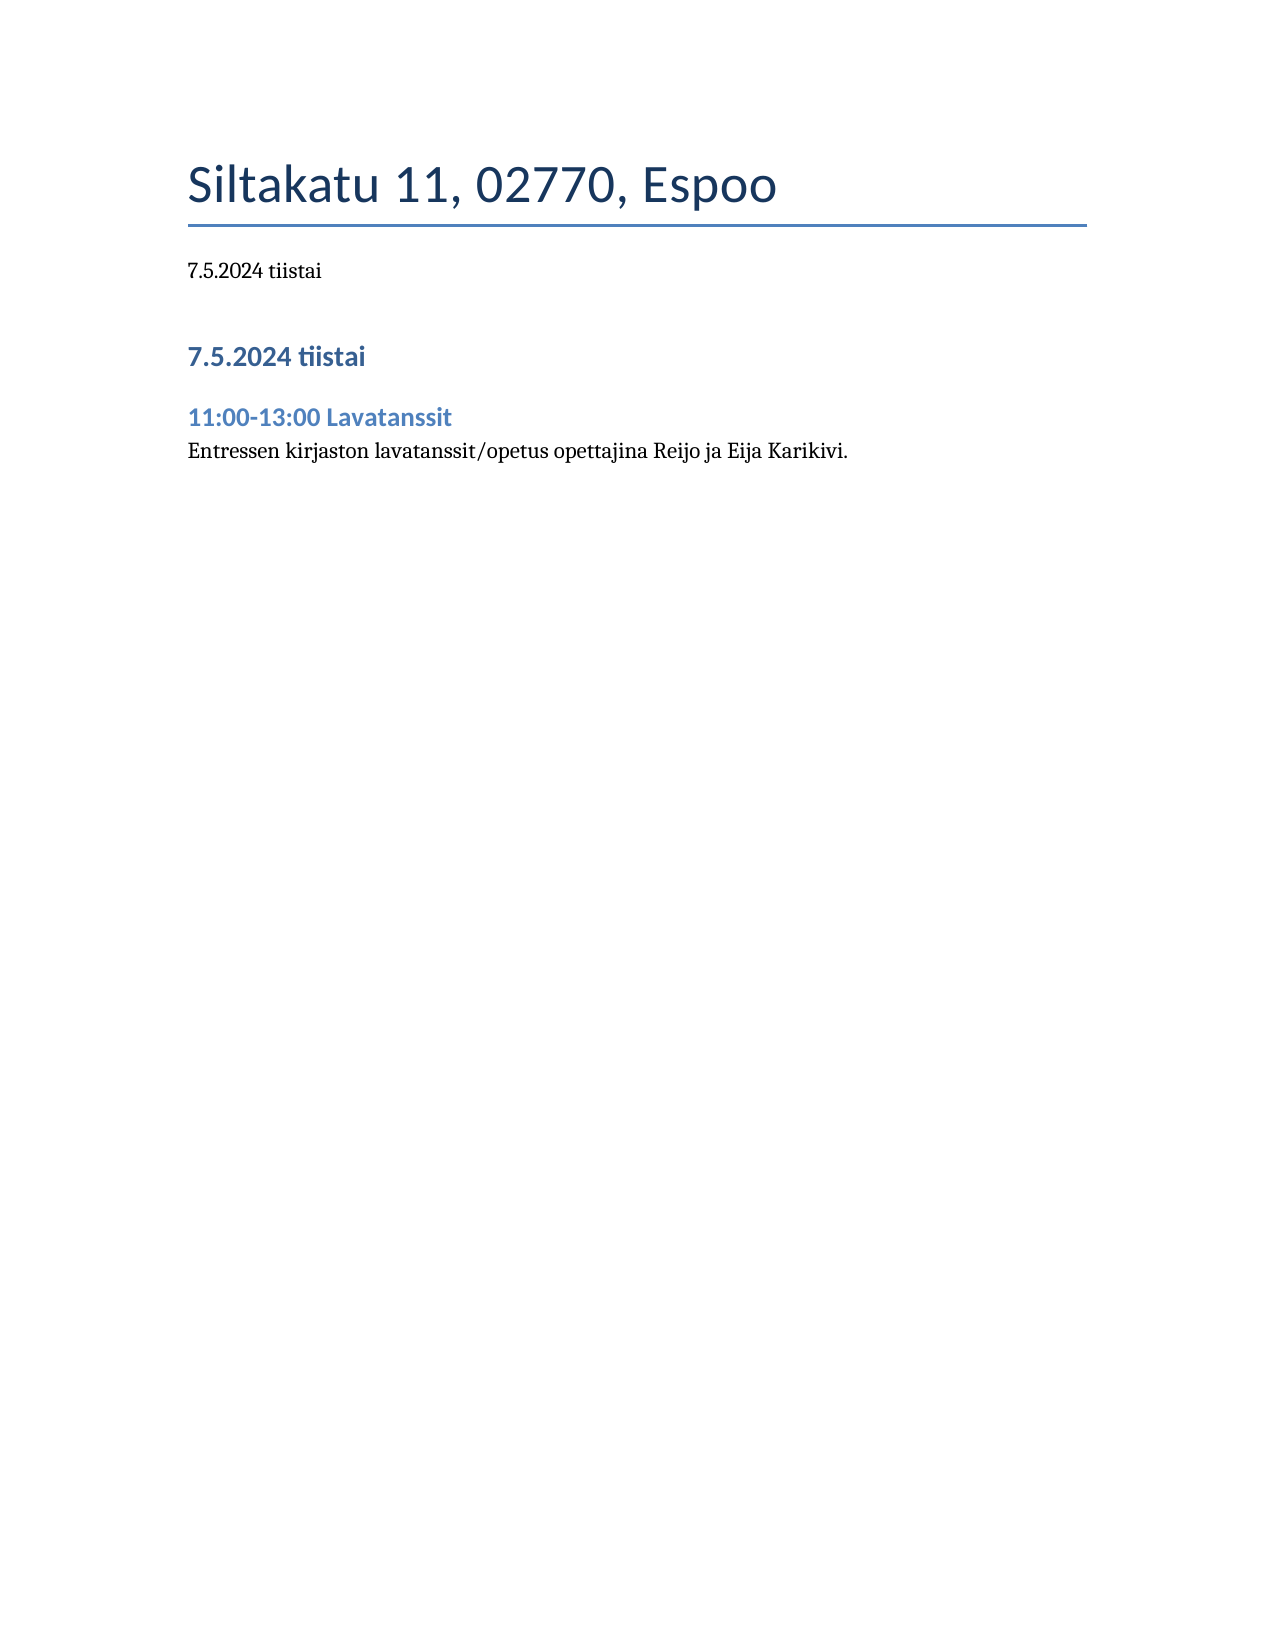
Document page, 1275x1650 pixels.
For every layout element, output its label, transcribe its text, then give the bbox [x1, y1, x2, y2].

text 7.5.2024 tiistai [187, 258, 1087, 284]
text Entressen kirjaston lavatanssit/opetus opettajina Reijo ja Eija Karikivi. [187, 438, 1087, 464]
subtitle 11:00-13:00 Lavatanssit [187, 400, 1087, 433]
subtitle 7.5.2024 tiistai [187, 338, 1087, 374]
title Siltakatu 11, 02770, Espoo [187, 150, 1087, 227]
